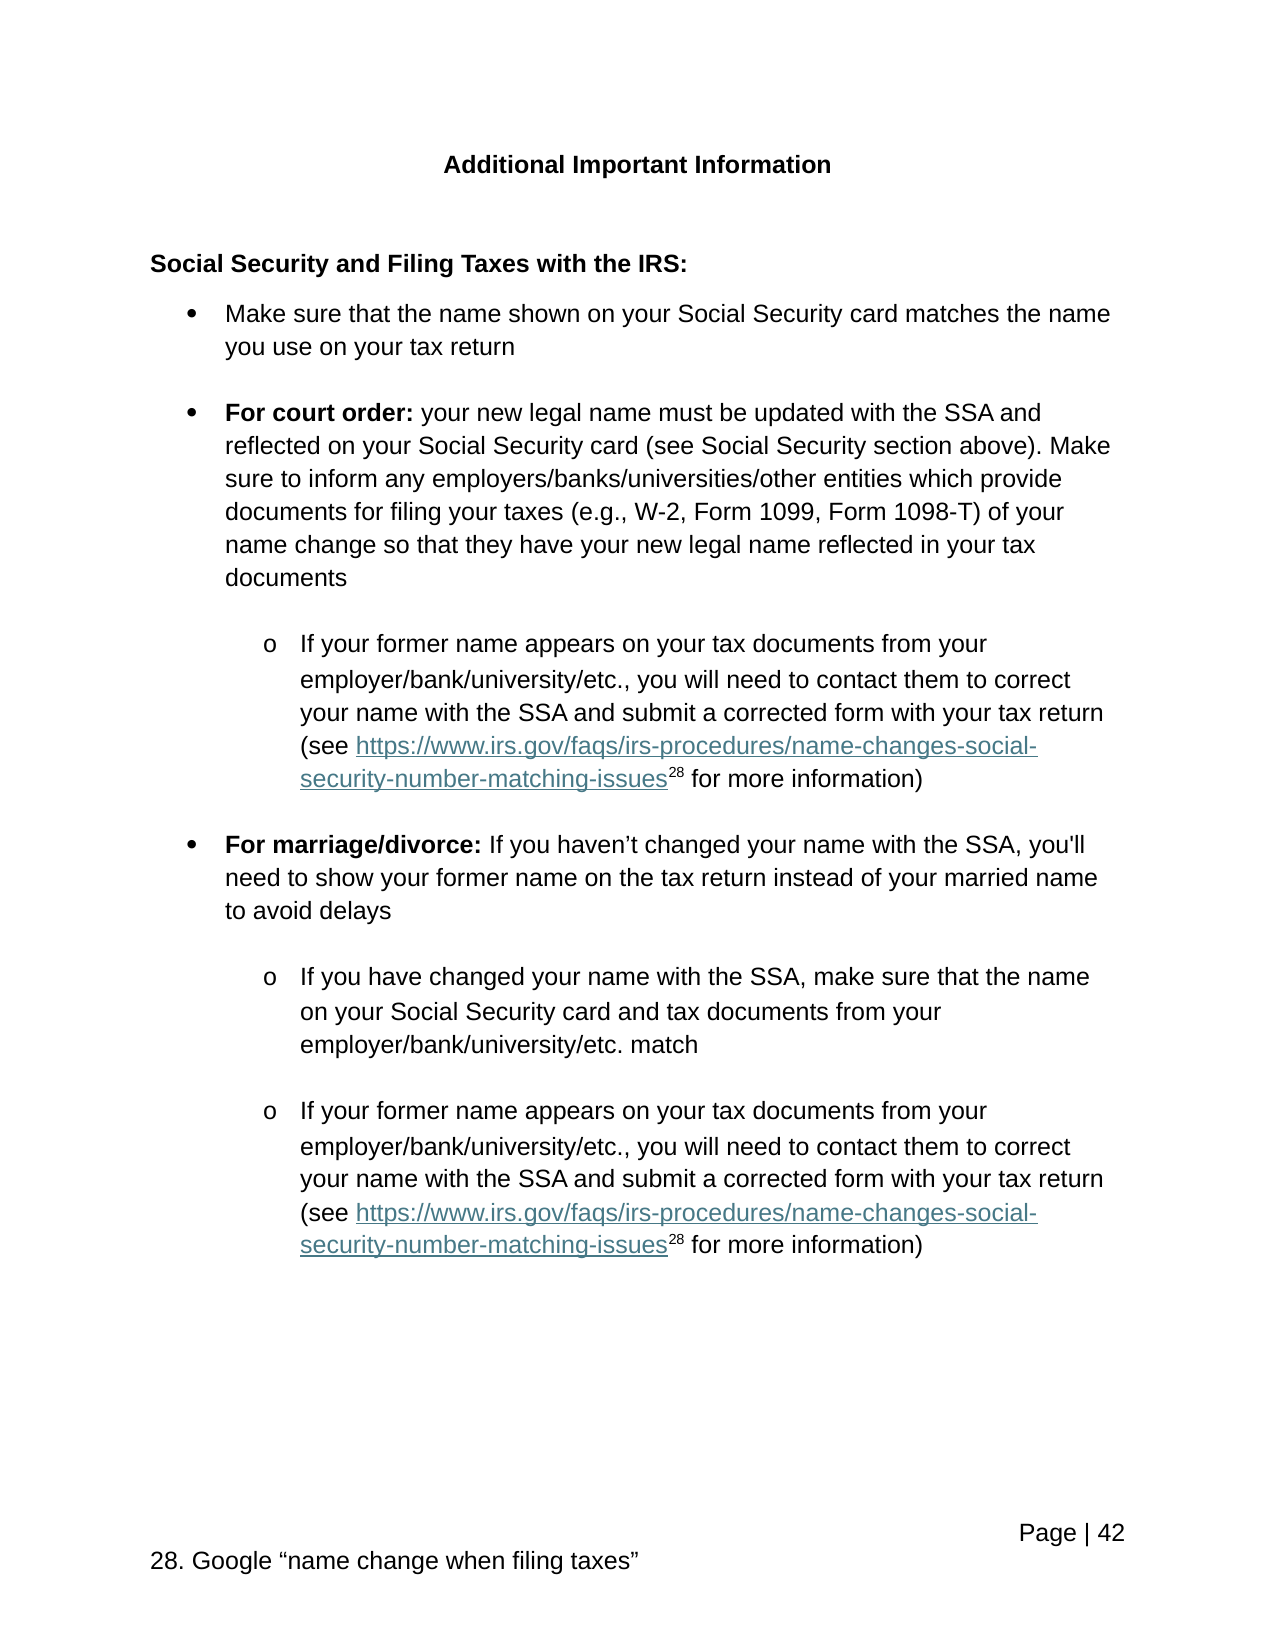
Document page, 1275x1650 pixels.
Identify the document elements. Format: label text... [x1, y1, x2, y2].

text Social Security and Filing Taxes with the IRS: [150, 249, 1125, 278]
list For court order: your new legal name must be updated with the SSA and reflected on your Social Security card (see Social Security section above). Make sure to inform any employers/banks/universities/other entities which provide documents for filing your taxes (e.g., W-2, Form 1099, Form 1098-T) of your name change so that they have your new legal name reflected in your tax documents [187, 398, 1125, 592]
list If your former name appears on your tax documents from your employer/bank/university/etc., you will need to contact them to correct your name with the SSA and submit a corrected form with your tax return (see https://www.irs.gov/faqs/irs-procedures/name-changes-social-security-number-matching-issues28 for more information) [262, 1096, 1125, 1259]
list Make sure that the name shown on your Social Security card matches the name you use on your tax return [187, 299, 1125, 361]
text Additional Important Information [150, 150, 1125, 179]
list If you have changed your name with the SSA, make sure that the name on your Social Security card and tax documents from your employer/bank/university/etc. match [262, 962, 1125, 1059]
list If your former name appears on your tax documents from your employer/bank/university/etc., you will need to contact them to correct your name with the SSA and submit a corrected form with your tax return (see https://www.irs.gov/faqs/irs-procedures/name-changes-social-security-number-matching-issues28 for more information) [262, 629, 1125, 792]
list For marriage/divorce: If you haven’t changed your name with the SSA, you'll need to show your former name on the tax return instead of your married name to avoid delays [187, 830, 1125, 925]
